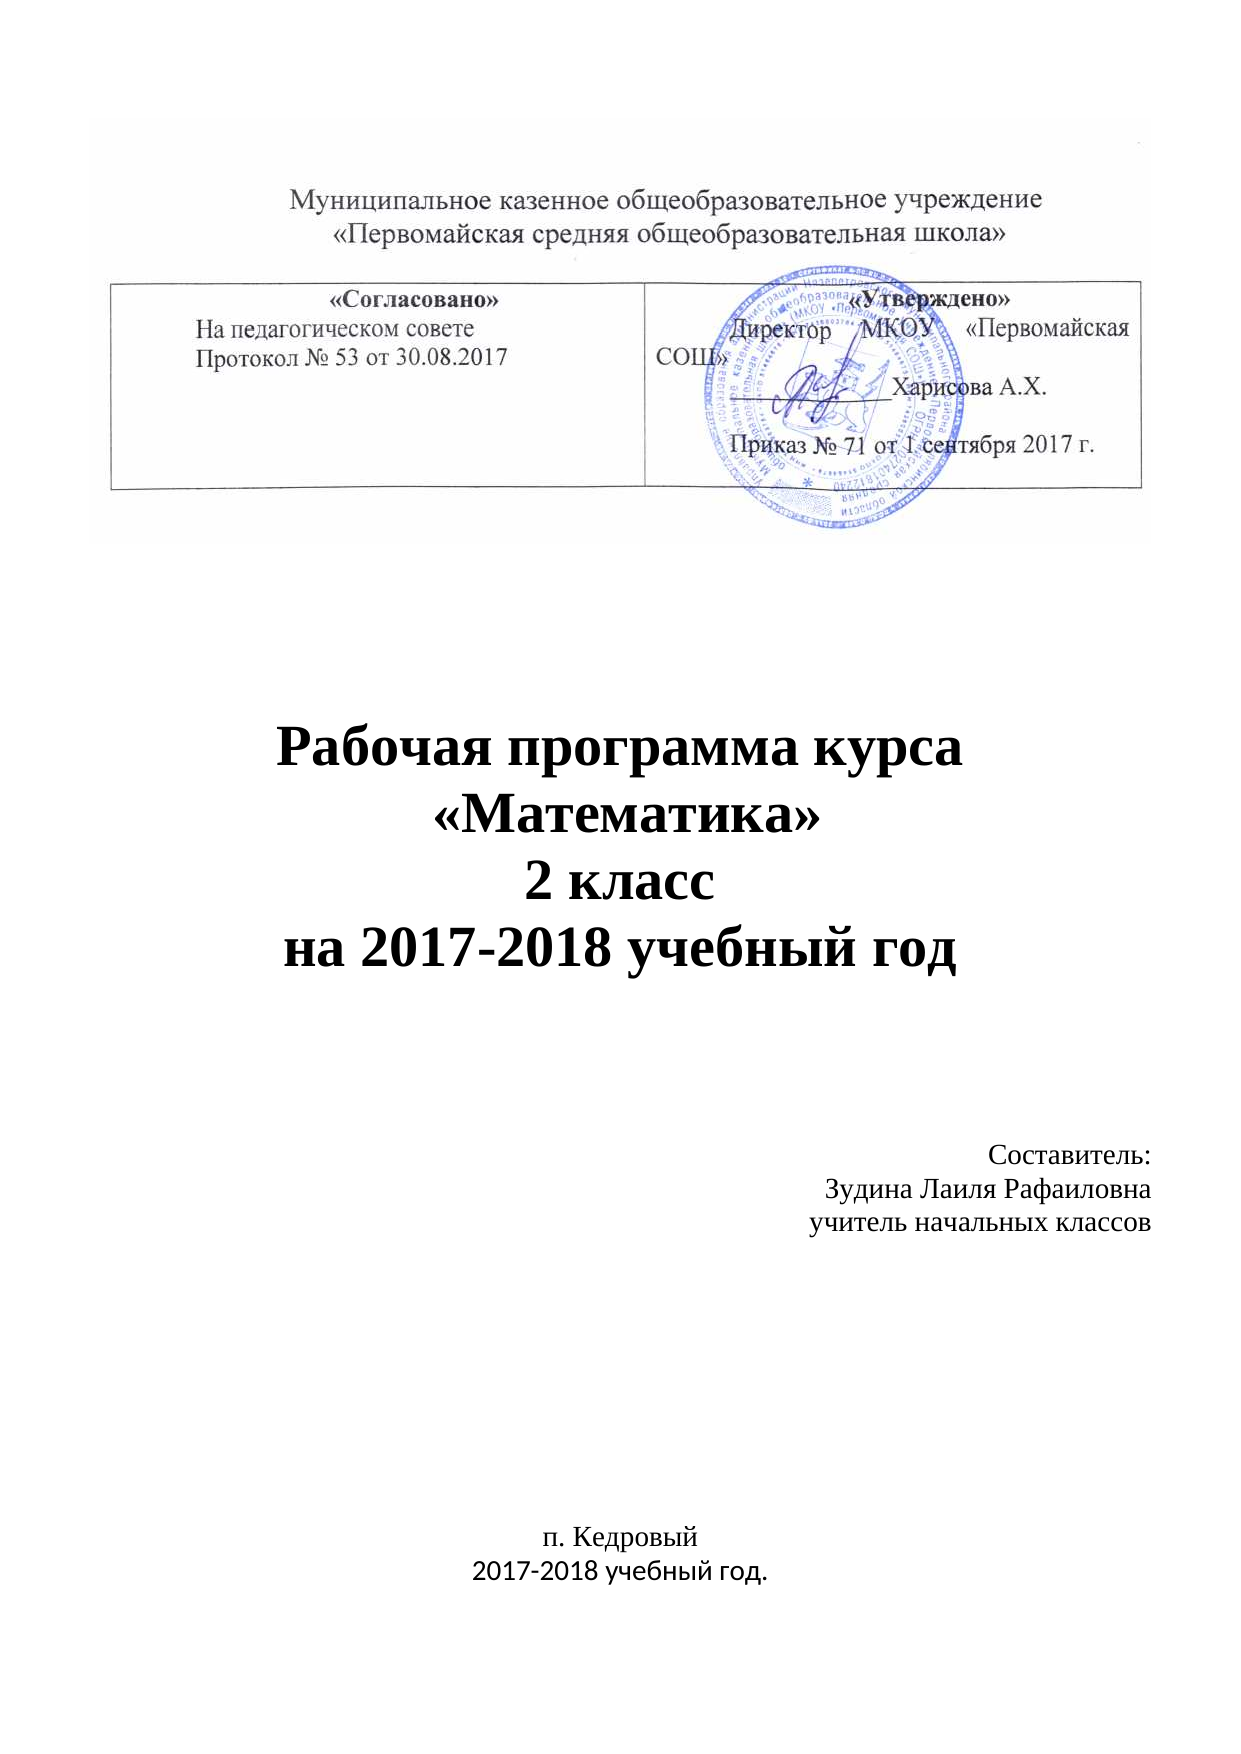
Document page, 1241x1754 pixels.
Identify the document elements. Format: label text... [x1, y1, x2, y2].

text 2 класс [89, 845, 1152, 912]
text п. Кедровый [89, 1519, 1152, 1552]
text на 2017-2018 учебный год [89, 912, 1152, 979]
picture [88, 118, 1152, 544]
text учитель начальных классов [89, 1204, 1152, 1238]
text Зудина Лаиля Рафаиловна [89, 1171, 1152, 1204]
text 2017-2018 учебный год. [89, 1552, 1152, 1588]
text Рабочая программа курса [89, 711, 1152, 778]
text Составитель: [89, 1137, 1152, 1171]
text «Математика» [89, 778, 1152, 845]
